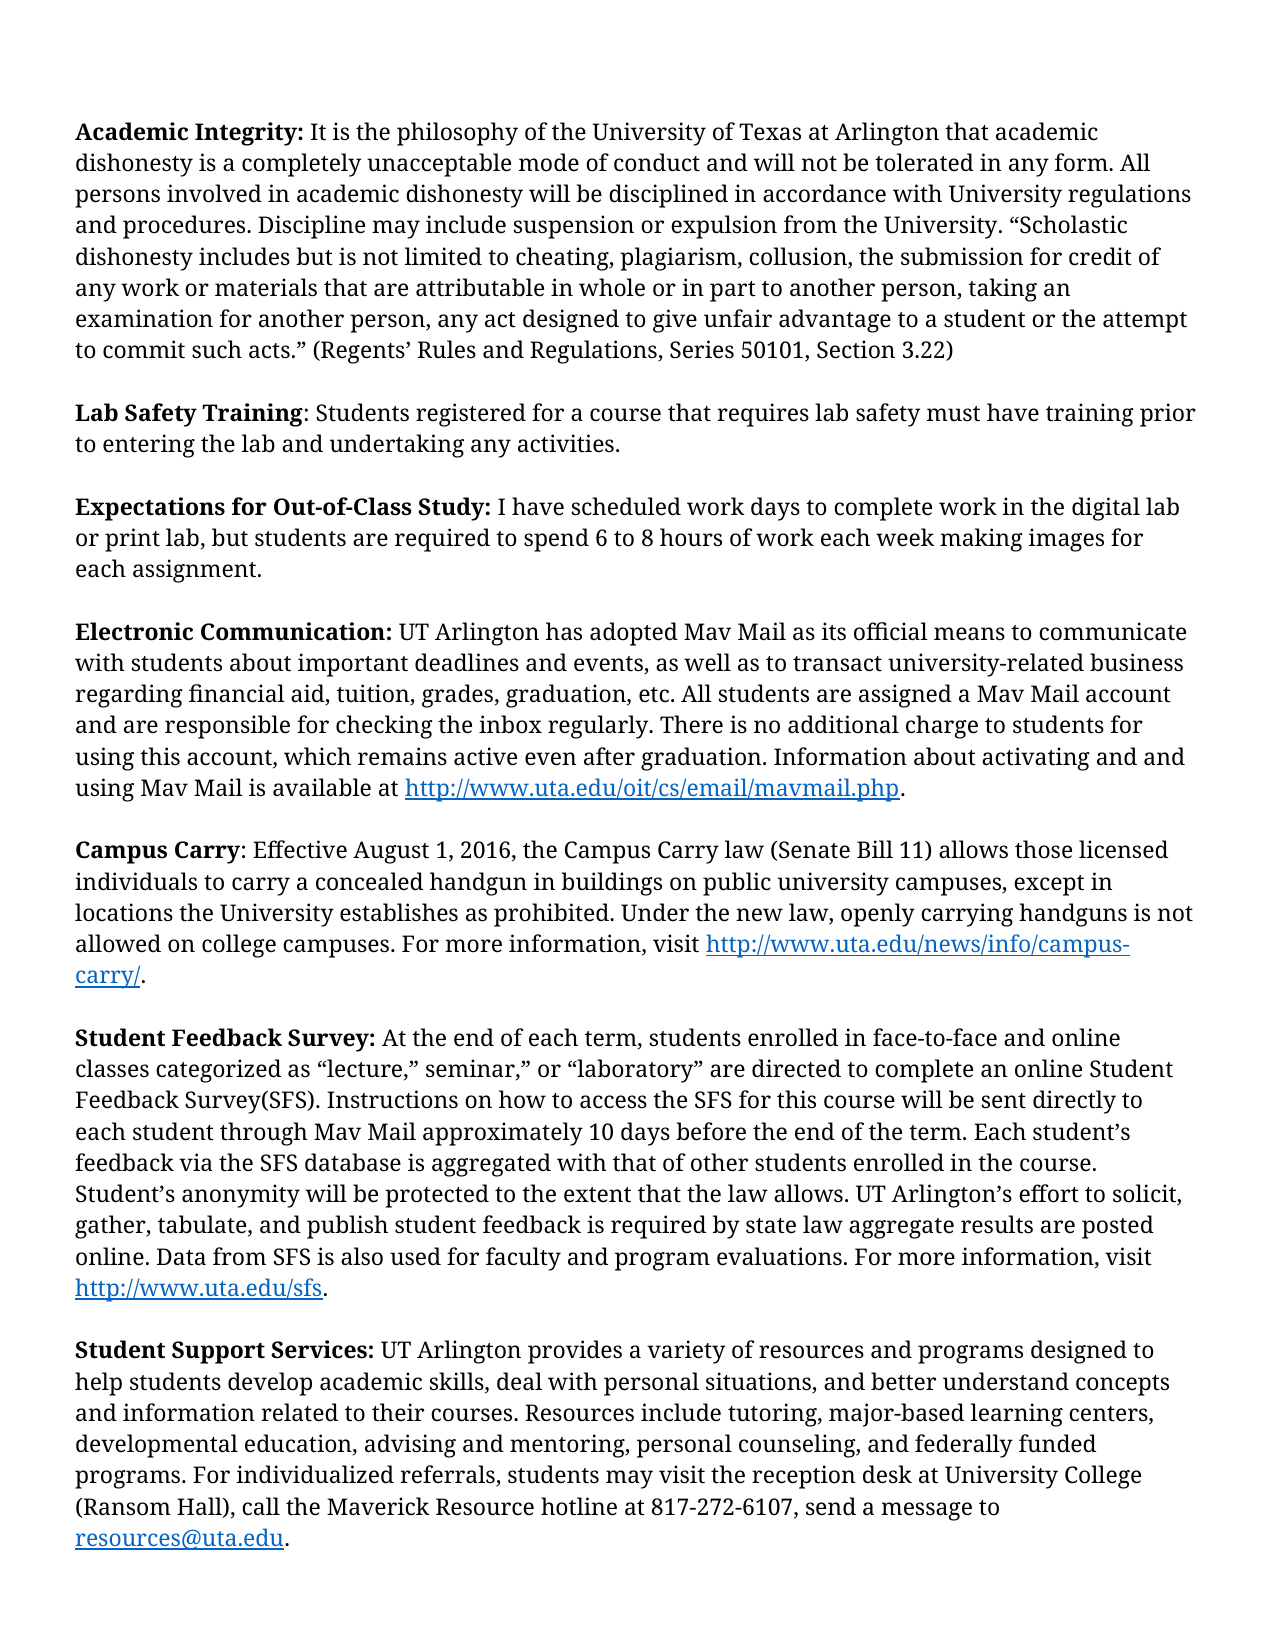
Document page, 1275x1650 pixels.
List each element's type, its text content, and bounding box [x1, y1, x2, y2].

text Academic Integrity: It is the philosophy of the University of Texas at Arlington that academic dishonesty is a completely unacceptable mode of conduct and will not be tolerated in any form. All persons involved in academic dishonesty will be disciplined in accordance with University regulations and procedures. Discipline may include suspension or expulsion from the University. “Scholastic dishonesty includes but is not limited to cheating, plagiarism, collusion, the submission for credit of any work or materials that are attributable in whole or in part to another person, taking an examination for another person, any act designed to give unfair advantage to a student or the attempt to commit such acts.” (Regents’ Rules and Regulations, Series 50101, Section 3.22) [75, 116, 1200, 366]
text Electronic Communication: UT Arlington has adopted Mav Mail as its official means to communicate with students about important deadlines and events, as well as to transact university-related business regarding financial aid, tuition, grades, graduation, etc. All students are assigned a Mav Mail account and are responsible for checking the inbox regularly. There is no additional charge to students for using this account, which remains active even after graduation. Information about activating and and using Mav Mail is available at http://www.uta.edu/oit/cs/email/mavmail.php. [75, 616, 1200, 803]
text Campus Carry: Effective August 1, 2016, the Campus Carry law (Senate Bill 11) allows those licensed individuals to carry a concealed handgun in buildings on public university campuses, except in locations the University establishes as prohibited. Under the new law, openly carrying handguns is not allowed on college campuses. For more information, visit http://www.uta.edu/news/info/campus-carry/. [75, 834, 1200, 991]
text Lab Safety Training: Students registered for a course that requires lab safety must have training prior to entering the lab and undertaking any activities. [75, 397, 1200, 459]
text Student Support Services: UT Arlington provides a variety of resources and programs designed to help students develop academic skills, deal with personal situations, and better understand concepts and information related to their courses. Resources include tutoring, major-based learning centers, developmental education, advising and mentoring, personal counseling, and federally funded programs. For individualized referrals, students may visit the reception desk at University College (Ransom Hall), call the Maverick Resource hotline at 817-272-6107, send a message to resources@uta.edu. [75, 1334, 1200, 1553]
text Expectations for Out-of-Class Study: I have scheduled work days to complete work in the digital lab or print lab, but students are required to spend 6 to 8 hours of work each week making images for each assignment. [75, 491, 1200, 584]
text Student Feedback Survey: At the end of each term, students enrolled in face-to-face and online classes categorized as “lecture,” seminar,” or “laboratory” are directed to complete an online Student Feedback Survey(SFS). Instructions on how to access the SFS for this course will be sent directly to each student through Mav Mail approximately 10 days before the end of the term. Each student’s feedback via the SFS database is aggregated with that of other students enrolled in the course. Student’s anonymity will be protected to the extent that the law allows. UT Arlington’s effort to solicit, gather, tabulate, and publish student feedback is required by state law aggregate results are posted online. Data from SFS is also used for faculty and program evaluations. For more information, visit http://www.uta.edu/sfs. [75, 1022, 1200, 1303]
